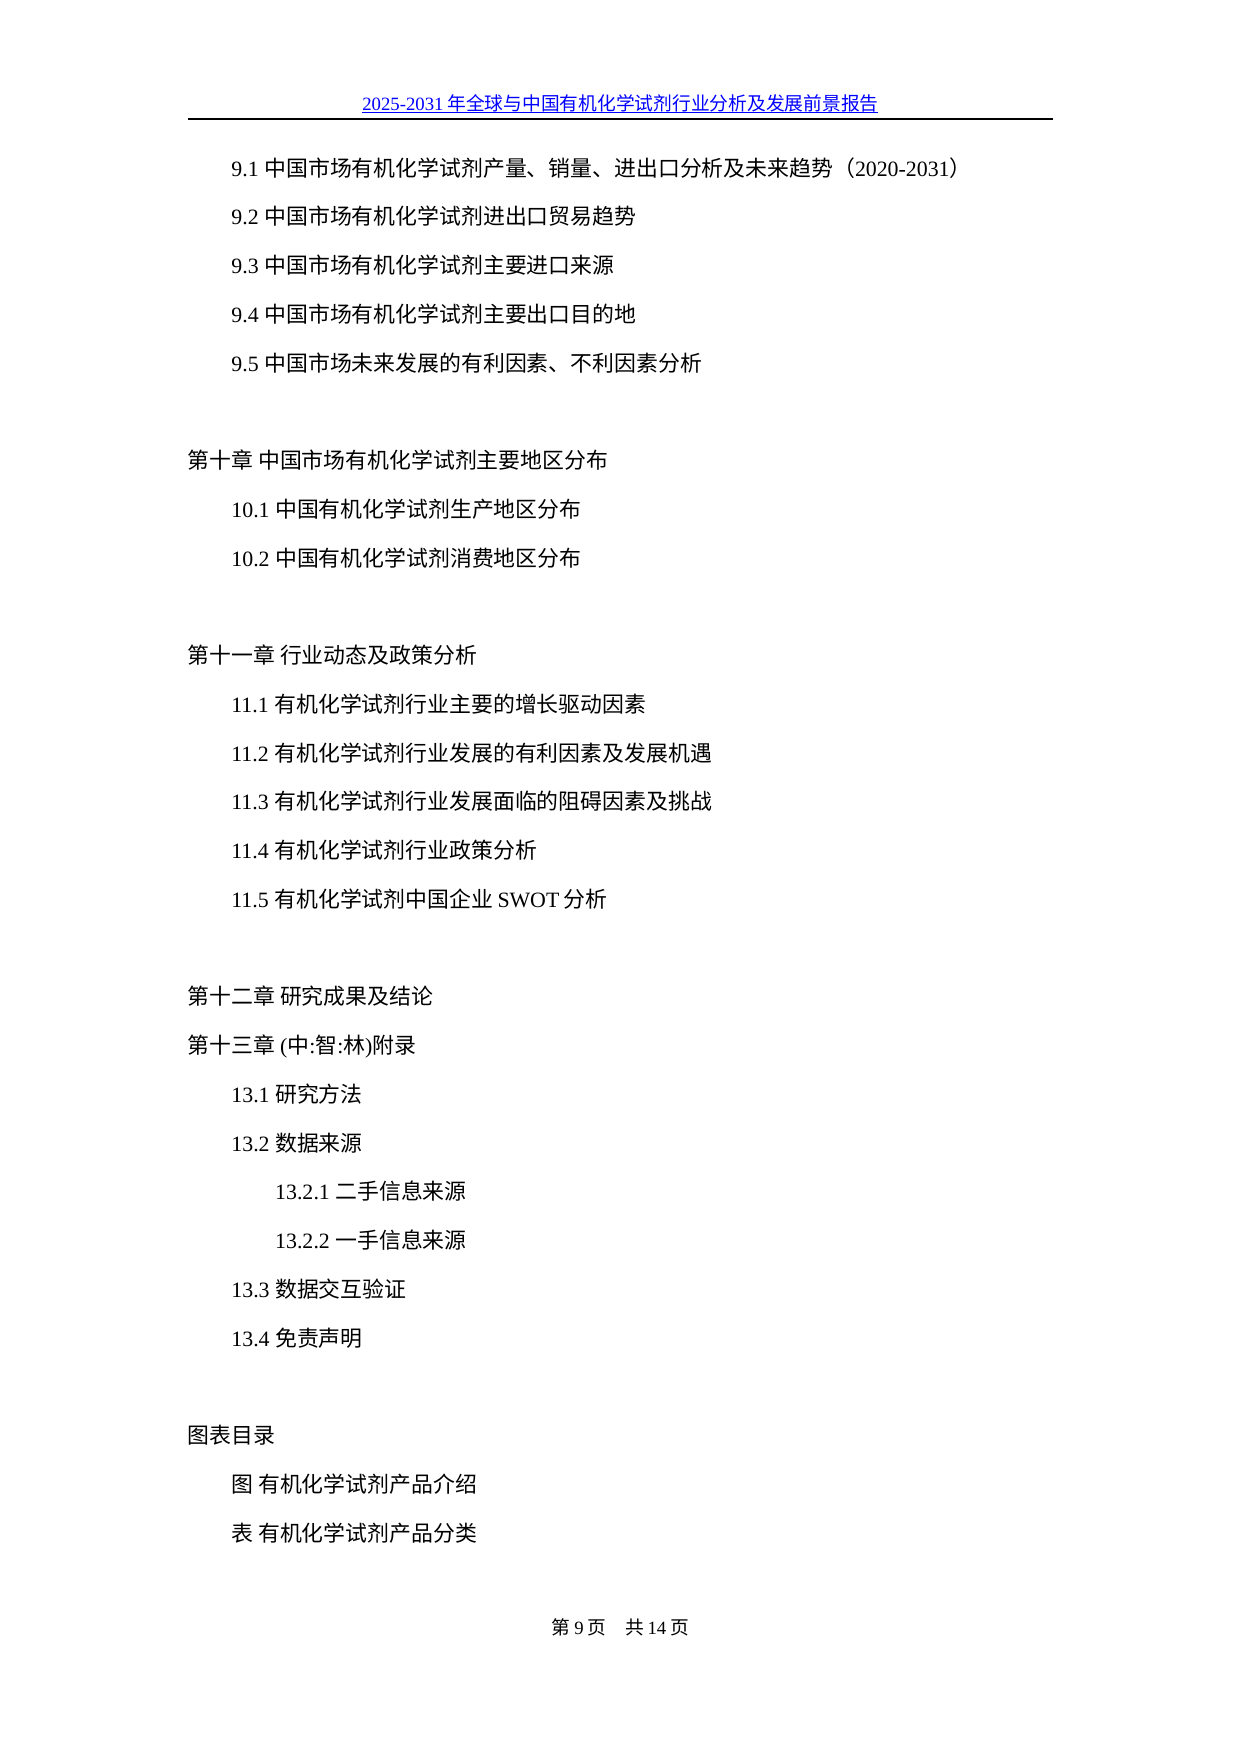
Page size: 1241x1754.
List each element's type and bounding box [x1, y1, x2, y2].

text [187, 150, 1053, 1548]
